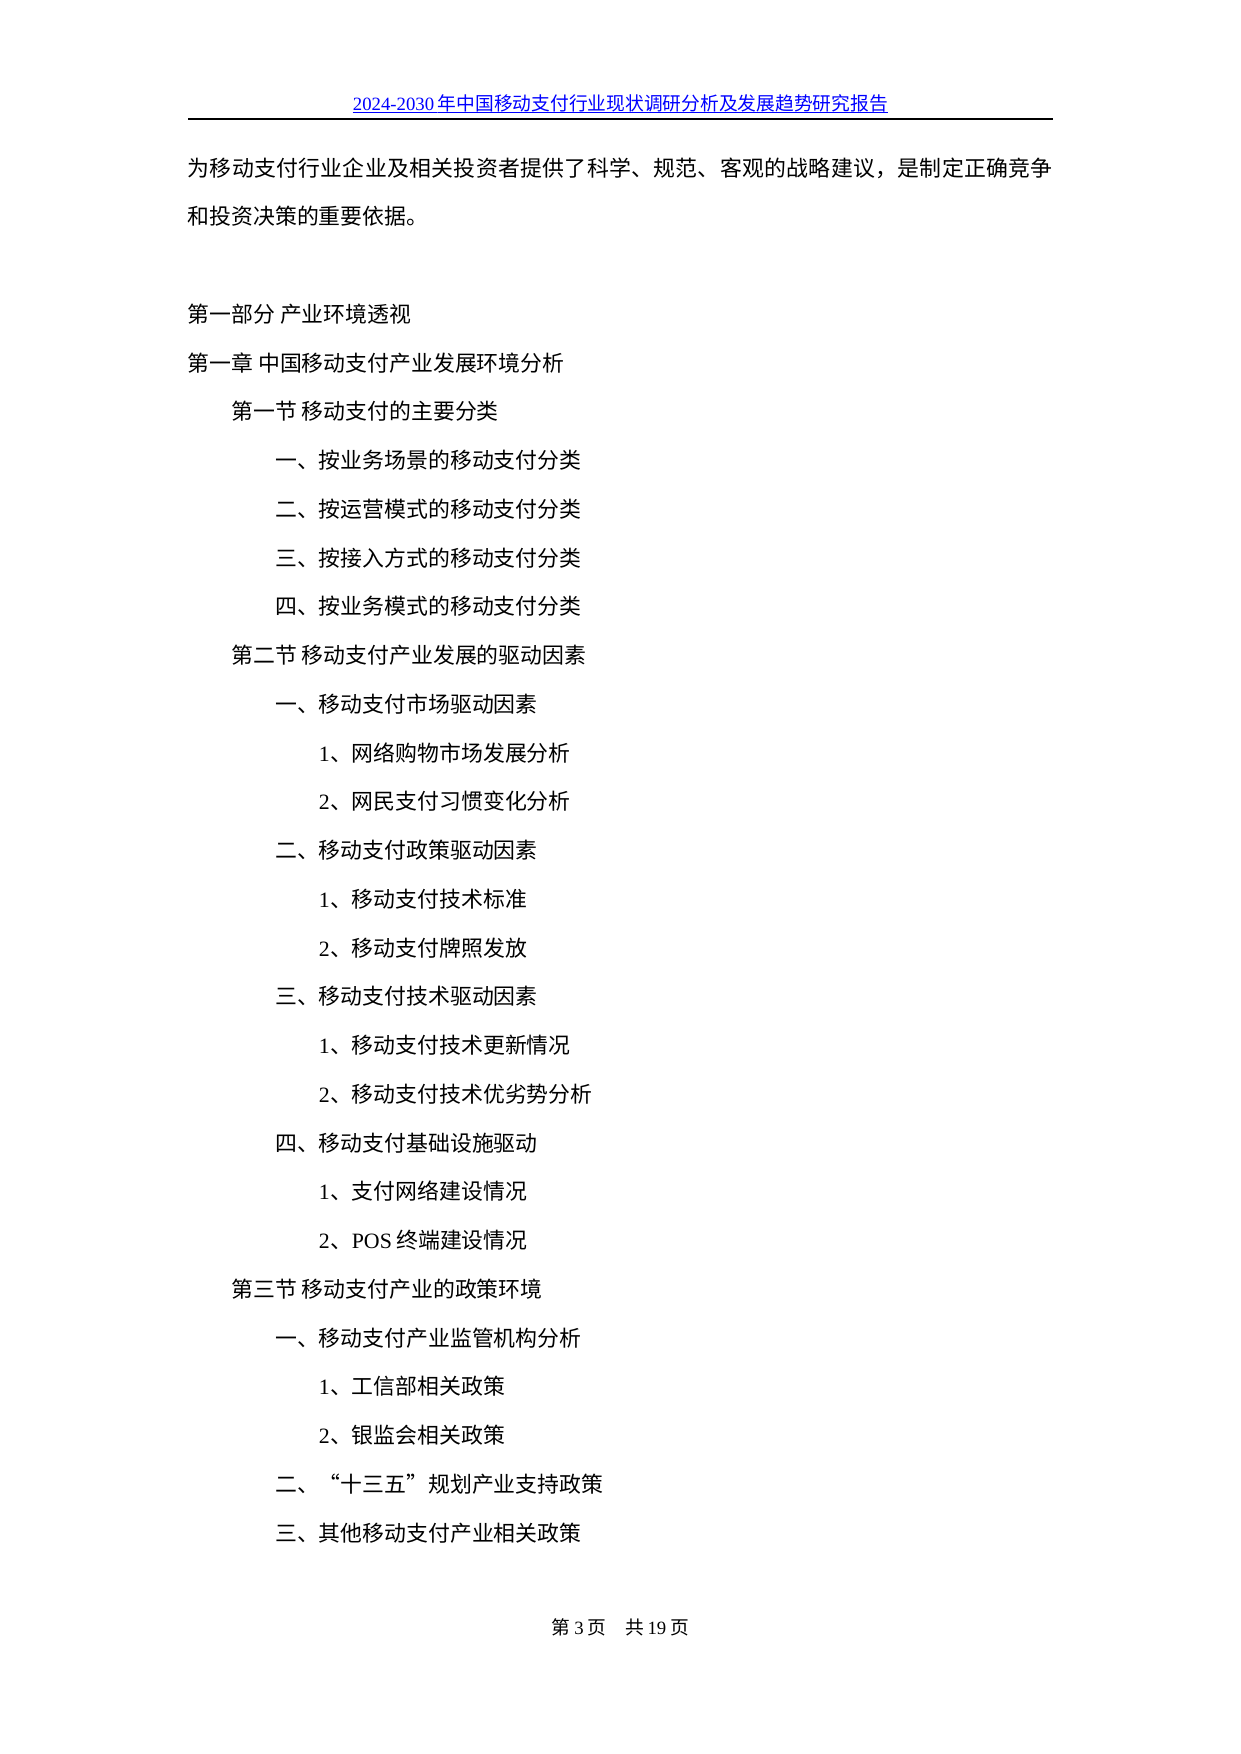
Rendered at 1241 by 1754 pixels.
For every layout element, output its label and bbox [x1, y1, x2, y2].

text [187, 150, 1053, 1548]
